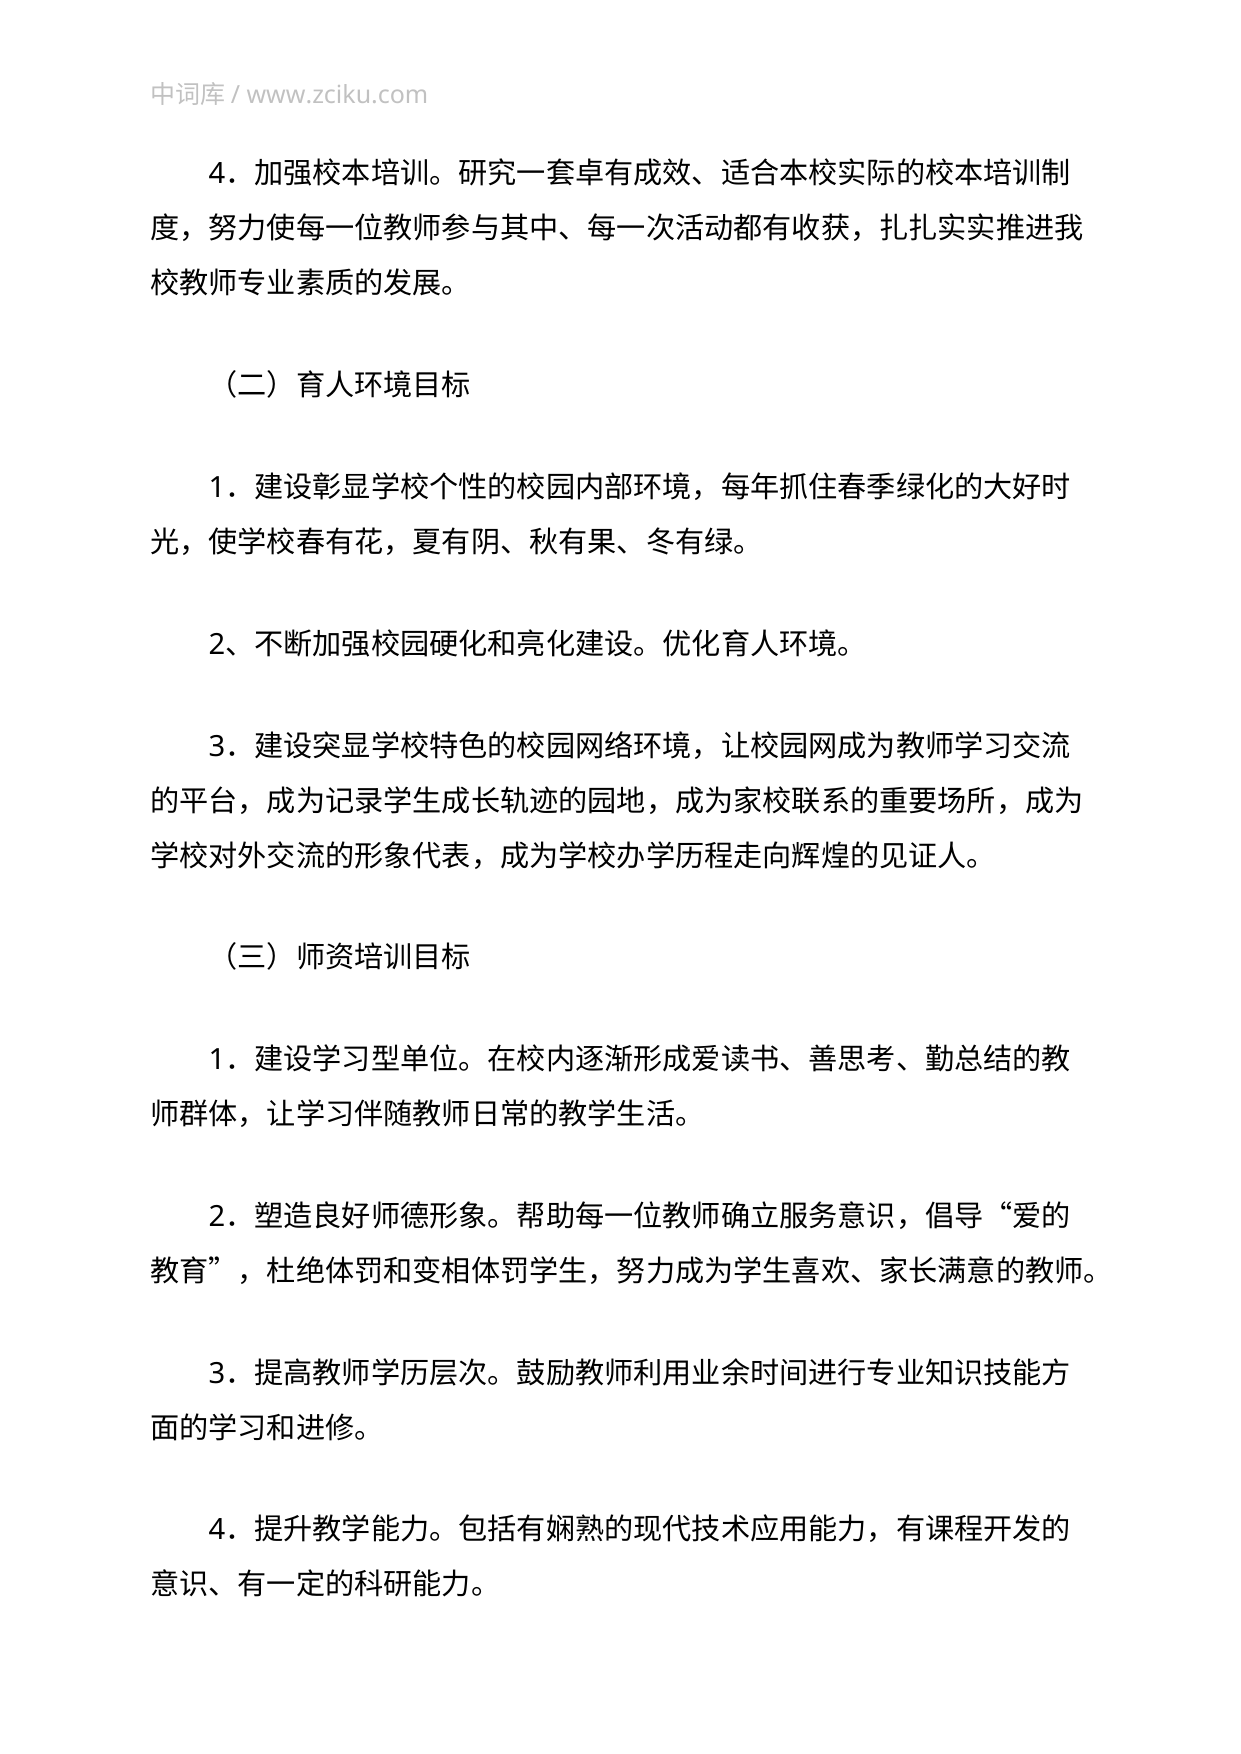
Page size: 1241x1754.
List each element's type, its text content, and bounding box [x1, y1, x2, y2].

text （二）育人环境目标 [150, 362, 1090, 404]
text 3．建设突显学校特色的校园网络环境，让校园网成为教师学习交流的平台，成为记录学生成长轨迹的园地，成为家校联系的重要场所，成为学校对外交流的形象代表，成为学校办学历程走向辉煌的见证人。 [150, 722, 1090, 874]
text 4．加强校本培训。研究一套卓有成效、适合本校实际的校本培训制度，努力使每一位教师参与其中、每一次活动都有收获，扎扎实实推进我校教师专业素质的发展。 [150, 150, 1090, 302]
text 1．建设学习型单位。在校内逐渐形成爱读书、善思考、勤总结的教师群体，让学习伴随教师日常的教学生活。 [150, 1036, 1090, 1133]
text 4．提升教学能力。包括有娴熟的现代技术应用能力，有课程开发的意识、有一定的科研能力。 [150, 1506, 1090, 1603]
text 2．塑造良好师德形象。帮助每一位教师确立服务意识，倡导“爱的教育”，杜绝体罚和变相体罚学生，努力成为学生喜欢、家长满意的教师。 [150, 1192, 1090, 1290]
text 3．提高教师学历层次。鼓励教师利用业余时间进行专业知识技能方面的学习和进修。 [150, 1349, 1090, 1446]
text （三）师资培训目标 [150, 934, 1090, 976]
text 1．建设彰显学校个性的校园内部环境，每年抓住春季绿化的大好时光，使学校春有花，夏有阴、秋有果、冬有绿。 [150, 463, 1090, 561]
text 2、不断加强校园硬化和亮化建设。优化育人环境。 [150, 620, 1090, 663]
